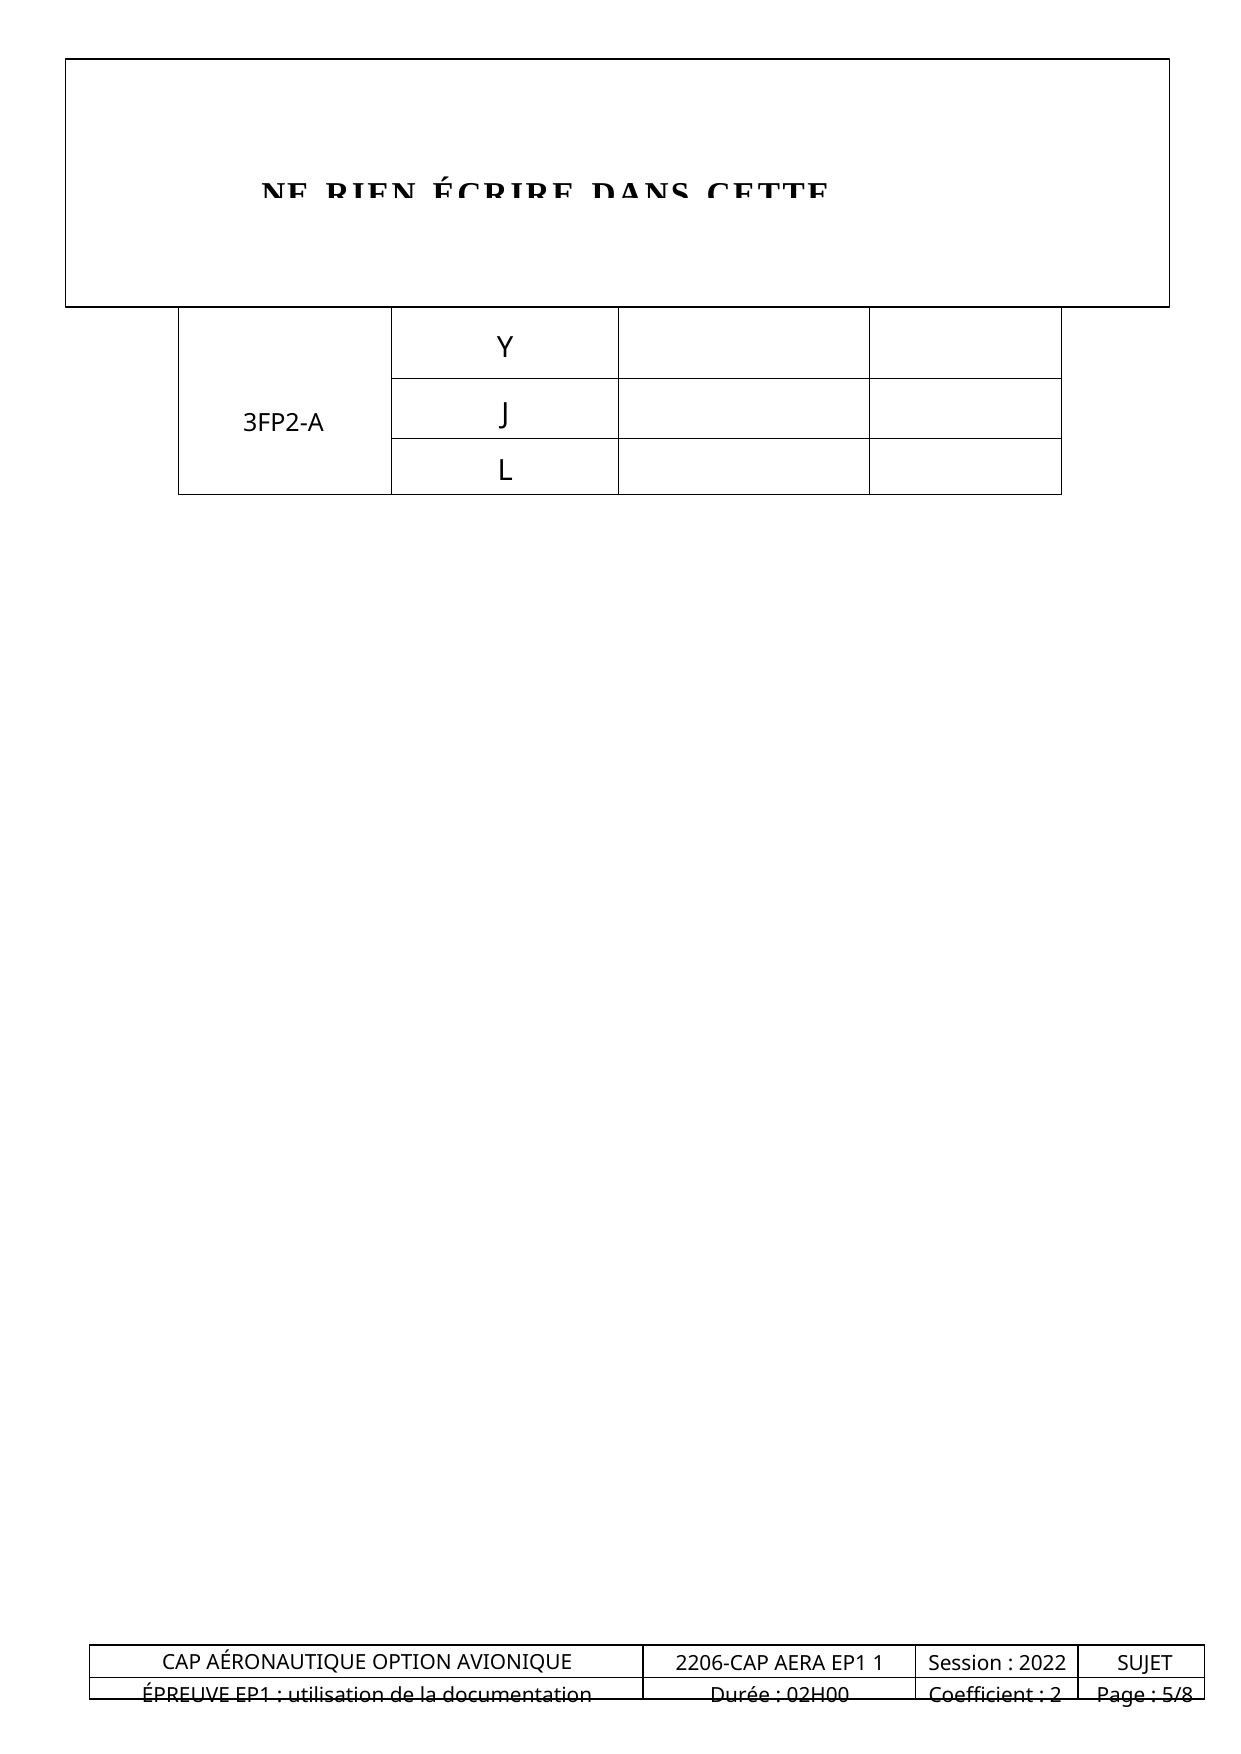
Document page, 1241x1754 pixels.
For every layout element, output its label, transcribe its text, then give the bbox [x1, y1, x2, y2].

table_cell [619, 439, 869, 494]
table_cell [870, 439, 1061, 494]
table_cell [870, 379, 1061, 438]
table_cell L [392, 439, 618, 494]
table_cell J [392, 379, 618, 438]
table_cell [619, 307, 869, 378]
table_cell Y [392, 307, 618, 378]
table_cell [870, 307, 1061, 378]
table_cell [619, 379, 869, 438]
table_cell 3FP2-A [179, 307, 391, 494]
